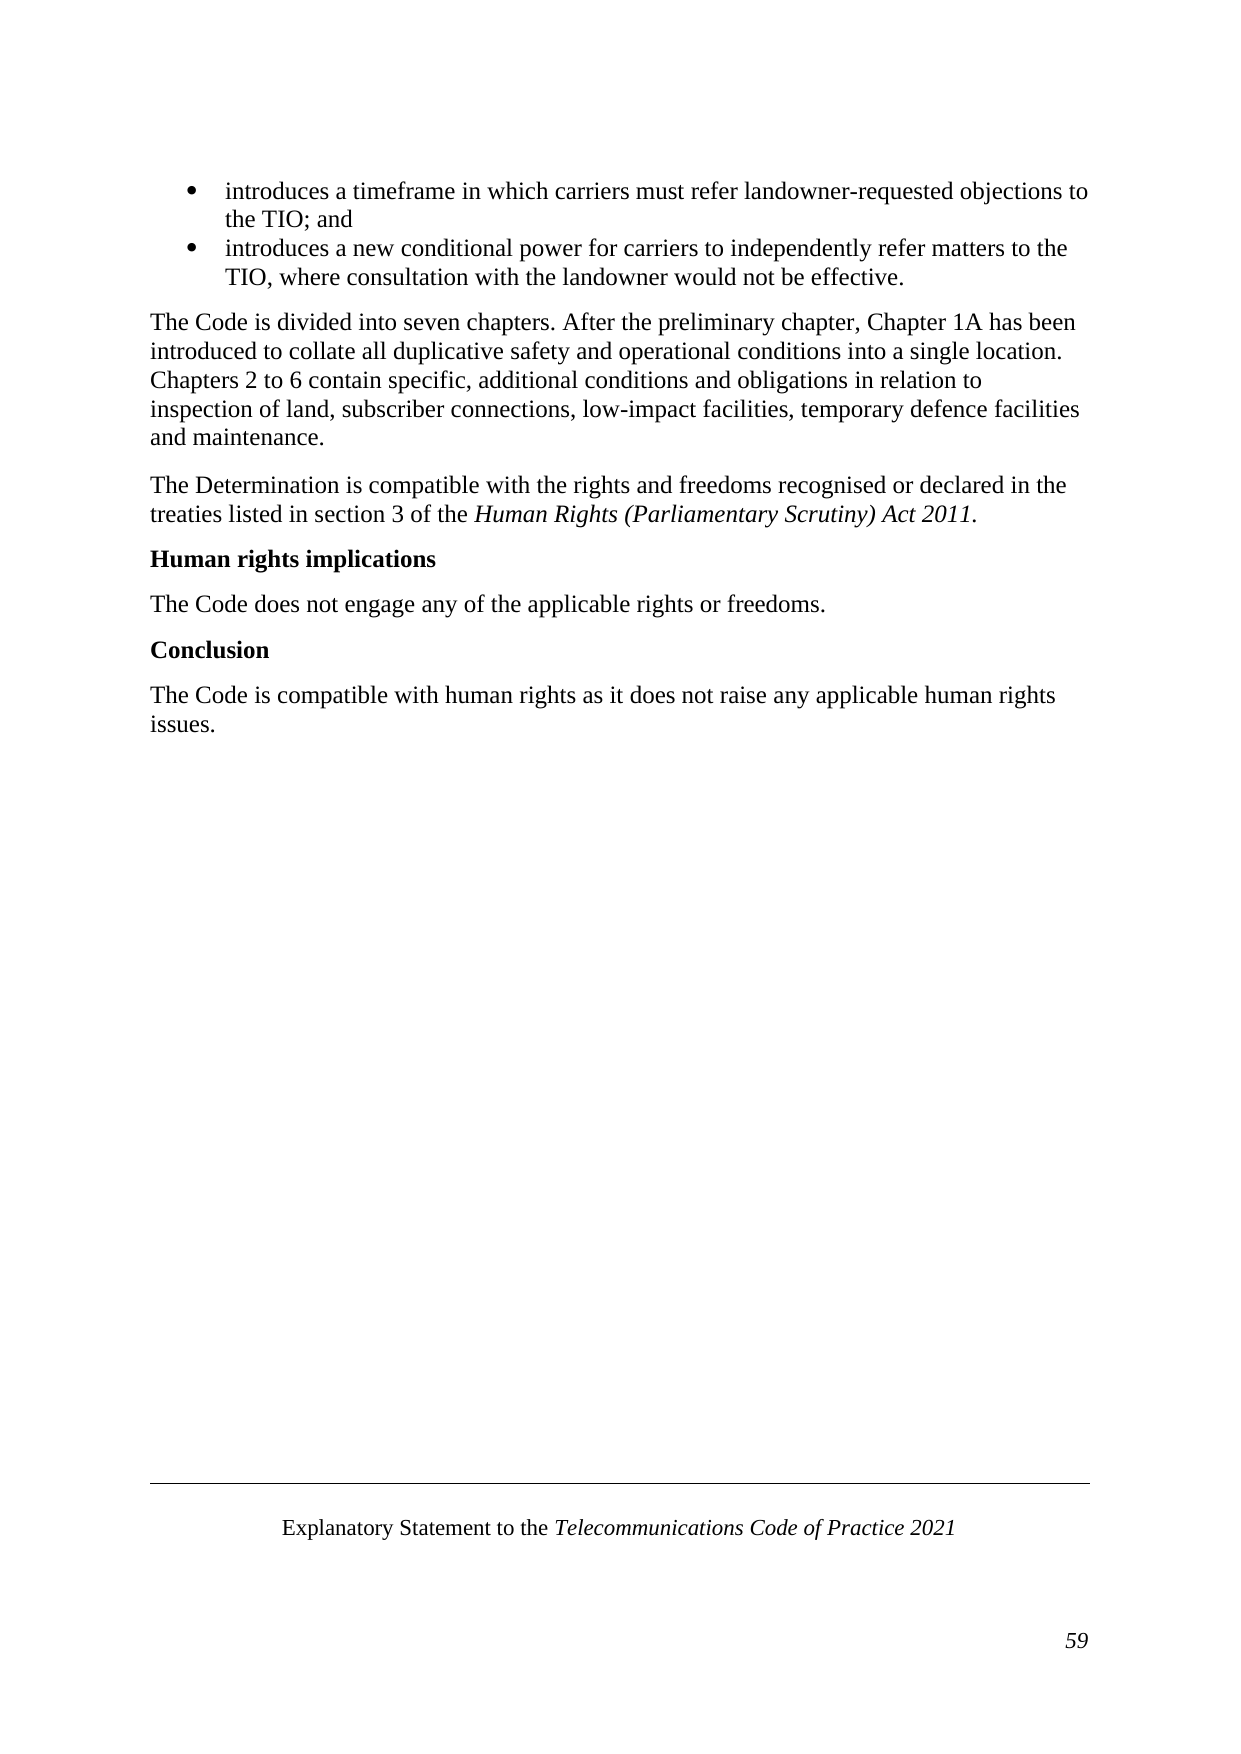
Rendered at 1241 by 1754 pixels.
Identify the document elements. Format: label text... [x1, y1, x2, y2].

text Conclusion [150, 635, 1090, 664]
text The Code is divided into seven chapters. After the preliminary chapter, Chapter 1A has been introduced to collate all duplicative safety and operational conditions into a single location. Chapters 2 to 6 contain specific, additional conditions and obligations in relation to inspection of land, subscriber connections, low-impact facilities, temporary defence facilities and maintenance. [150, 307, 1090, 451]
text The Code is compatible with human rights as it does not raise any applicable human rights issues. [150, 680, 1090, 738]
list introduces a new conditional power for carriers to independently refer matters to the TIO, where consultation with the landowner would not be effective. [187, 233, 1090, 291]
list introduces a timeframe in which carriers must refer landowner-requested objections to the TIO; and [187, 176, 1090, 233]
text The Determination is compatible with the rights and freedoms recognised or declared in the treaties listed in section 3 of the Human Rights (Parliamentary Scrutiny) Act 2011. [150, 470, 1090, 527]
text The Code does not engage any of the applicable rights or freedoms. [150, 589, 1090, 618]
text Human rights implications [150, 544, 1090, 573]
